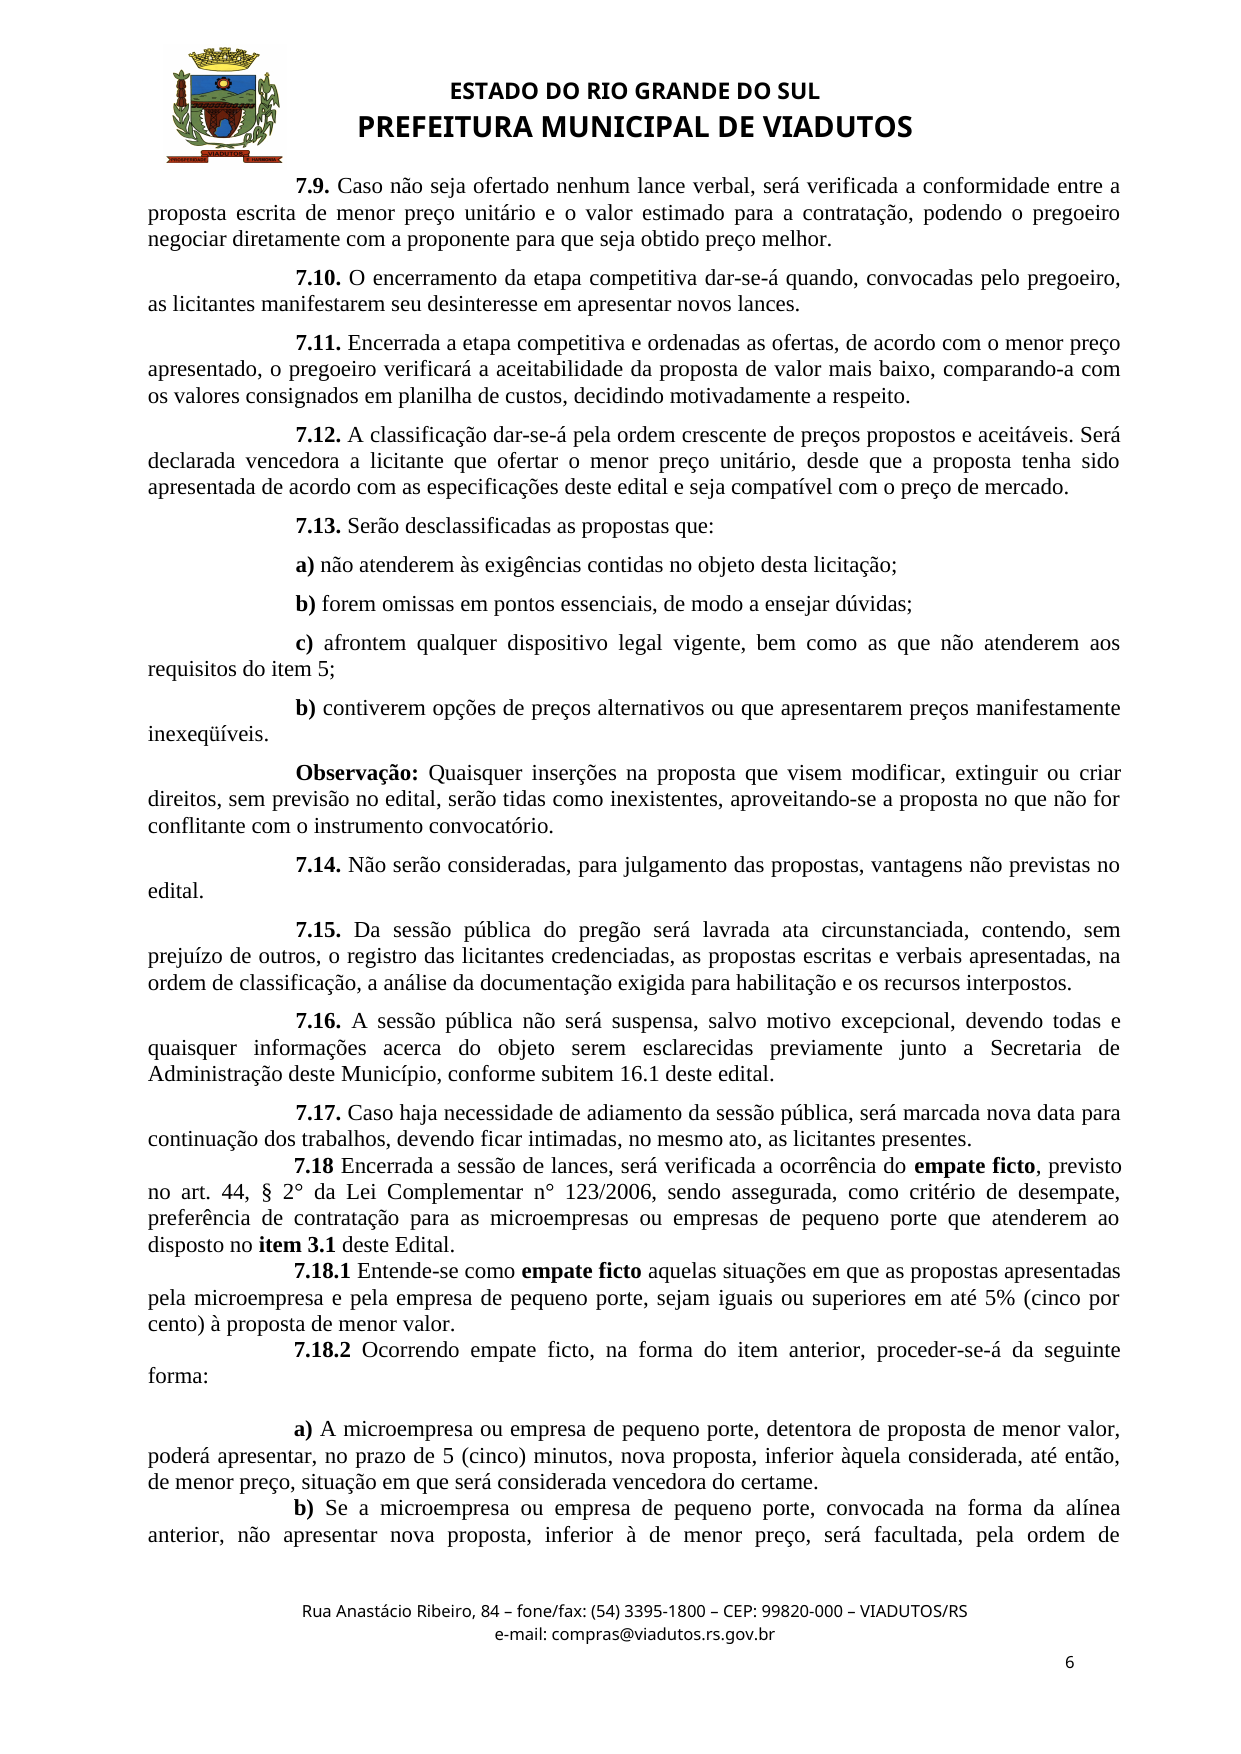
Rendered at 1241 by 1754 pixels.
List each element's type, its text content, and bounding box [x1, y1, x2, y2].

text b) forem omissas em pontos essenciais, de modo a ensejar dúvidas; [148, 590, 1122, 616]
text 7.15. Da sessão pública do pregão será lavrada ata circunstanciada, contendo, sem prejuízo de outros, o registro das licitantes credenciadas, as propostas escritas e verbais apresentadas, na ordem de classificação, a análise da documentação exigida para habilitação e os recursos interpostos. [148, 916, 1122, 995]
text 7.18.2 Ocorrendo empate ficto, na forma do item anterior, proceder-se-á da seguinte forma: [148, 1336, 1122, 1389]
picture [162, 44, 288, 170]
text c) afrontem qualquer dispositivo legal vigente, bem como as que não atenderem aos requisitos do item 5; [148, 629, 1122, 681]
text 7.18.1 Entende-se como empate ficto aquelas situações em que as propostas apresentadas pela microempresa e pela empresa de pequeno porte, sejam iguais ou superiores em até 5% (cinco por cento) à proposta de menor valor. [148, 1257, 1122, 1336]
text 7.16. A sessão pública não será suspensa, salvo motivo excepcional, devendo todas e quaisquer informações acerca do objeto serem esclarecidas previamente junto a Secretaria de Administração deste Município, conforme subitem 16.1 deste edital. [148, 1007, 1122, 1087]
text a) não atenderem às exigências contidas no objeto desta licitação; [148, 551, 1122, 577]
text 7.10. O encerramento da etapa competitiva dar-se-á quando, convocadas pelo pregoeiro, as licitantes manifestarem seu desinteresse em apresentar novos lances. [148, 264, 1122, 317]
text 7.13. Serão desclassificadas as propostas que: [148, 512, 1122, 538]
text b) contiverem opções de preços alternativos ou que apresentarem preços manifestamente inexeqüíveis. [148, 694, 1122, 747]
text 7.18 Encerrada a sessão de lances, será verificada a ocorrência do empate ficto, previsto no art. 44, § 2° da Lei Complementar n° 123/2006, sendo assegurada, como critério de desempate, preferência de contratação para as microempresas ou empresas de pequeno porte que atenderem ao disposto no item 3.1 deste Edital. [148, 1152, 1122, 1257]
text 7.12. A classificação dar-se-á pela ordem crescente de preços propostos e aceitáveis. Será declarada vencedora a licitante que ofertar o menor preço unitário, desde que a proposta tenha sido apresentada de acordo com as especificações deste edital e seja compatível com o preço de mercado. [148, 421, 1122, 500]
text 7.17. Caso haja necessidade de adiamento da sessão pública, será marcada nova data para continuação dos trabalhos, devendo ficar intimadas, no mesmo ato, as licitantes presentes. [148, 1099, 1122, 1152]
text 7.9. Caso não seja ofertado nenhum lance verbal, será verificada a conformidade entre a proposta escrita de menor preço unitário e o valor estimado para a contratação, podendo o pregoeiro negociar diretamente com a proponente para que seja obtido preço melhor. [148, 172, 1122, 251]
text a) A microempresa ou empresa de pequeno porte, detentora de proposta de menor valor, poderá apresentar, no prazo de 5 (cinco) minutos, nova proposta, inferior àquela considerada, até então, de menor preço, situação em que será considerada vencedora do certame. [148, 1415, 1122, 1494]
text 7.14. Não serão consideradas, para julgamento das propostas, vantagens não previstas no edital. [148, 851, 1122, 903]
text Observação: Quaisquer inserções na proposta que visem modificar, extinguir ou criar direitos, sem previsão no edital, serão tidas como inexistentes, aproveitando-se a proposta no que não for conflitante com o instrumento convocatório. [148, 759, 1122, 838]
text 7.11. Encerrada a etapa competitiva e ordenadas as ofertas, de acordo com o menor preço apresentado, o pregoeiro verificará a aceitabilidade da proposta de valor mais baixo, comparando-a com os valores consignados em planilha de custos, decidindo motivadamente a respeito. [148, 329, 1122, 408]
